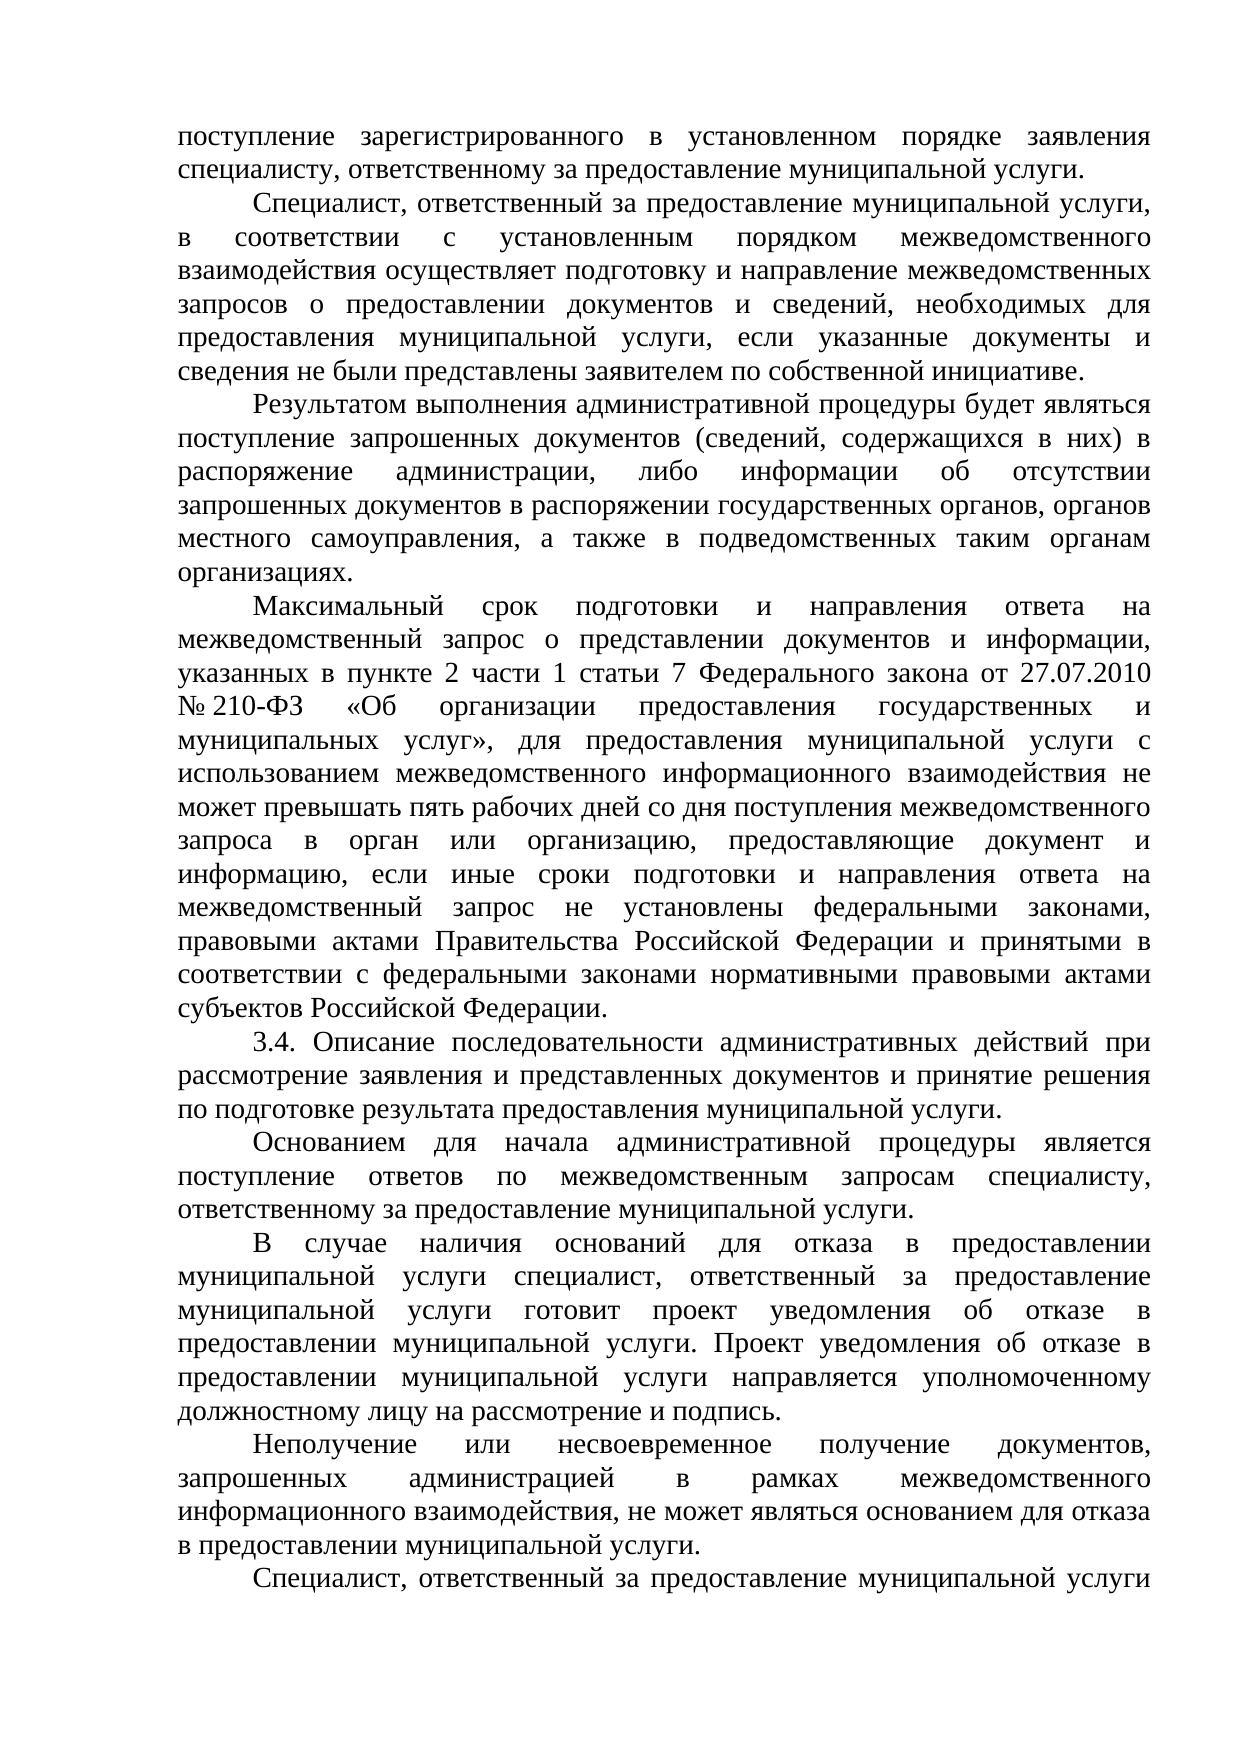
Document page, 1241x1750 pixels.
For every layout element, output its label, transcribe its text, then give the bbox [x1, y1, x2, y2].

text Максимальный срок подготовки и направления ответа на межведомственный запрос о представлении документов и информации, указанных в пункте 2 части 1 статьи 7 Федерального закона от 27.07.2010 № 210-ФЗ «Об организации предоставления государственных и муниципальных услуг», для предоставления муниципальной услуги с использованием межведомственного информационного взаимодействия не может превышать пять рабочих дней со дня поступления межведомственного запроса в орган или организацию, предоставляющие документ и информацию, если иные сроки подготовки и направления ответа на межведомственный запрос не установлены федеральными законами, правовыми актами Правительства Российской Федерации и принятыми в соответствии с федеральными законами нормативными правовыми актами субъектов Российской Федерации. [177, 588, 1152, 1024]
text В случае наличия оснований для отказа в предоставлении муниципальной услуги специалист, ответственный за предоставление муниципальной услуги готовит проект уведомления об отказе в предоставлении муниципальной услуги. Проект уведомления об отказе в предоставлении муниципальной услуги направляется уполномоченному должностному лицу на рассмотрение и подпись. [177, 1225, 1152, 1426]
text Основанием для начала административной процедуры является поступление ответов по межведомственным запросам специалисту, ответственному за предоставление муниципальной услуги. [177, 1124, 1152, 1225]
text 3.4. Описание последовательности административных действий при рассмотрение заявления и представленных документов и принятие решения по подготовке результата предоставления муниципальной услуги. [177, 1024, 1152, 1124]
text Результатом выполнения административной процедуры будет являться поступление запрошенных документов (сведений, содержащихся в них) в распоряжение администрации, либо информации об отсутствии запрошенных документов в распоряжении государственных органов, органов местного самоуправления, а также в подведомственных таким органам организациях. [177, 386, 1152, 588]
text Специалист, ответственный за предоставление муниципальной услуги, в соответствии с установленным порядком межведомственного взаимодействия осуществляет подготовку и направление межведомственных запросов о предоставлении документов и сведений, необходимых для предоставления муниципальной услуги, если указанные документы и сведения не были представлены заявителем по собственной инициативе. [177, 185, 1152, 386]
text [177, 1560, 1152, 1594]
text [177, 118, 1152, 185]
text Неполучение или несвоевременное получение документов, запрошенных администрацией в рамках межведомственного информационного взаимодействия, не может являться основанием для отказа в предоставлении муниципальной услуги. [177, 1426, 1152, 1560]
